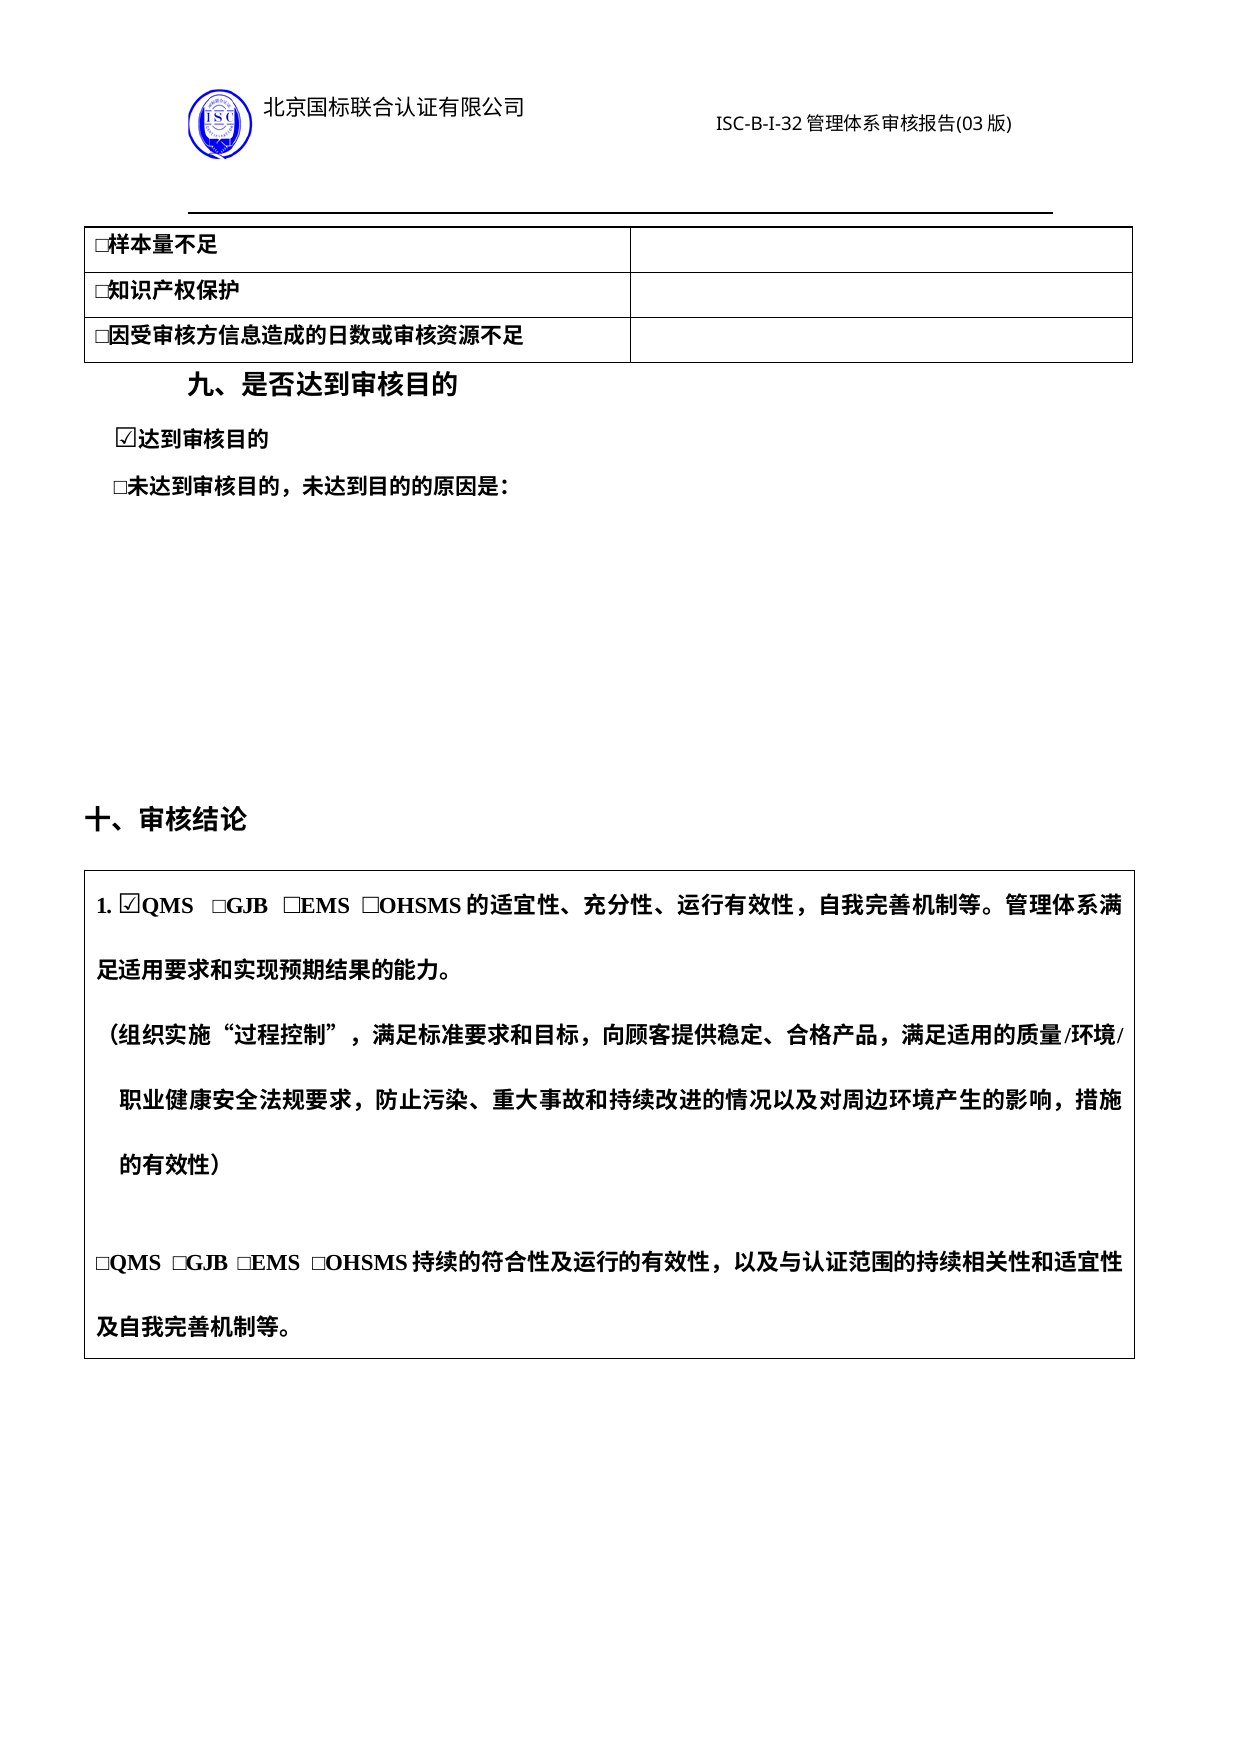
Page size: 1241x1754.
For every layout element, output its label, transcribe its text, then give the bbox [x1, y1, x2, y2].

table_cell □样本量不足 [85, 228, 630, 272]
table_cell □因受审核方信息造成的日数或审核资源不足 [85, 318, 630, 362]
text 九、是否达到审核目的 [187, 363, 1053, 402]
table_cell [631, 228, 1132, 272]
table_cell [631, 273, 1132, 317]
text ☑达到审核目的 [114, 422, 1053, 453]
picture [187, 89, 253, 158]
table_cell □知识产权保护 [85, 273, 630, 317]
text 十、审核结论 [84, 785, 1053, 850]
text □未达到审核目的，未达到目的的原因是： [114, 469, 1053, 501]
table_header 1. ☑QMS □GJB □EMS □OHSMS的适宜性、充分性、运行有效性，自我完善机制等。管理体系满足适用要求和实现预期结果的能力。 （组织实施“过程控制”，满足标准要求和目标，向顾客提供稳定、合格产品，满足适用的质量/环境/职业健康安全法规要求，防止污染、重大事故和持续改进的情况以及对周边环境产生的影响，措施的有效性） □QMS □GJB □EMS □OHSMS持续的符合性及运行的有效性，以及与认证范围的持续相关性和适宜性及自我完善机制等。 [85, 871, 1134, 1358]
table_cell [631, 318, 1132, 362]
